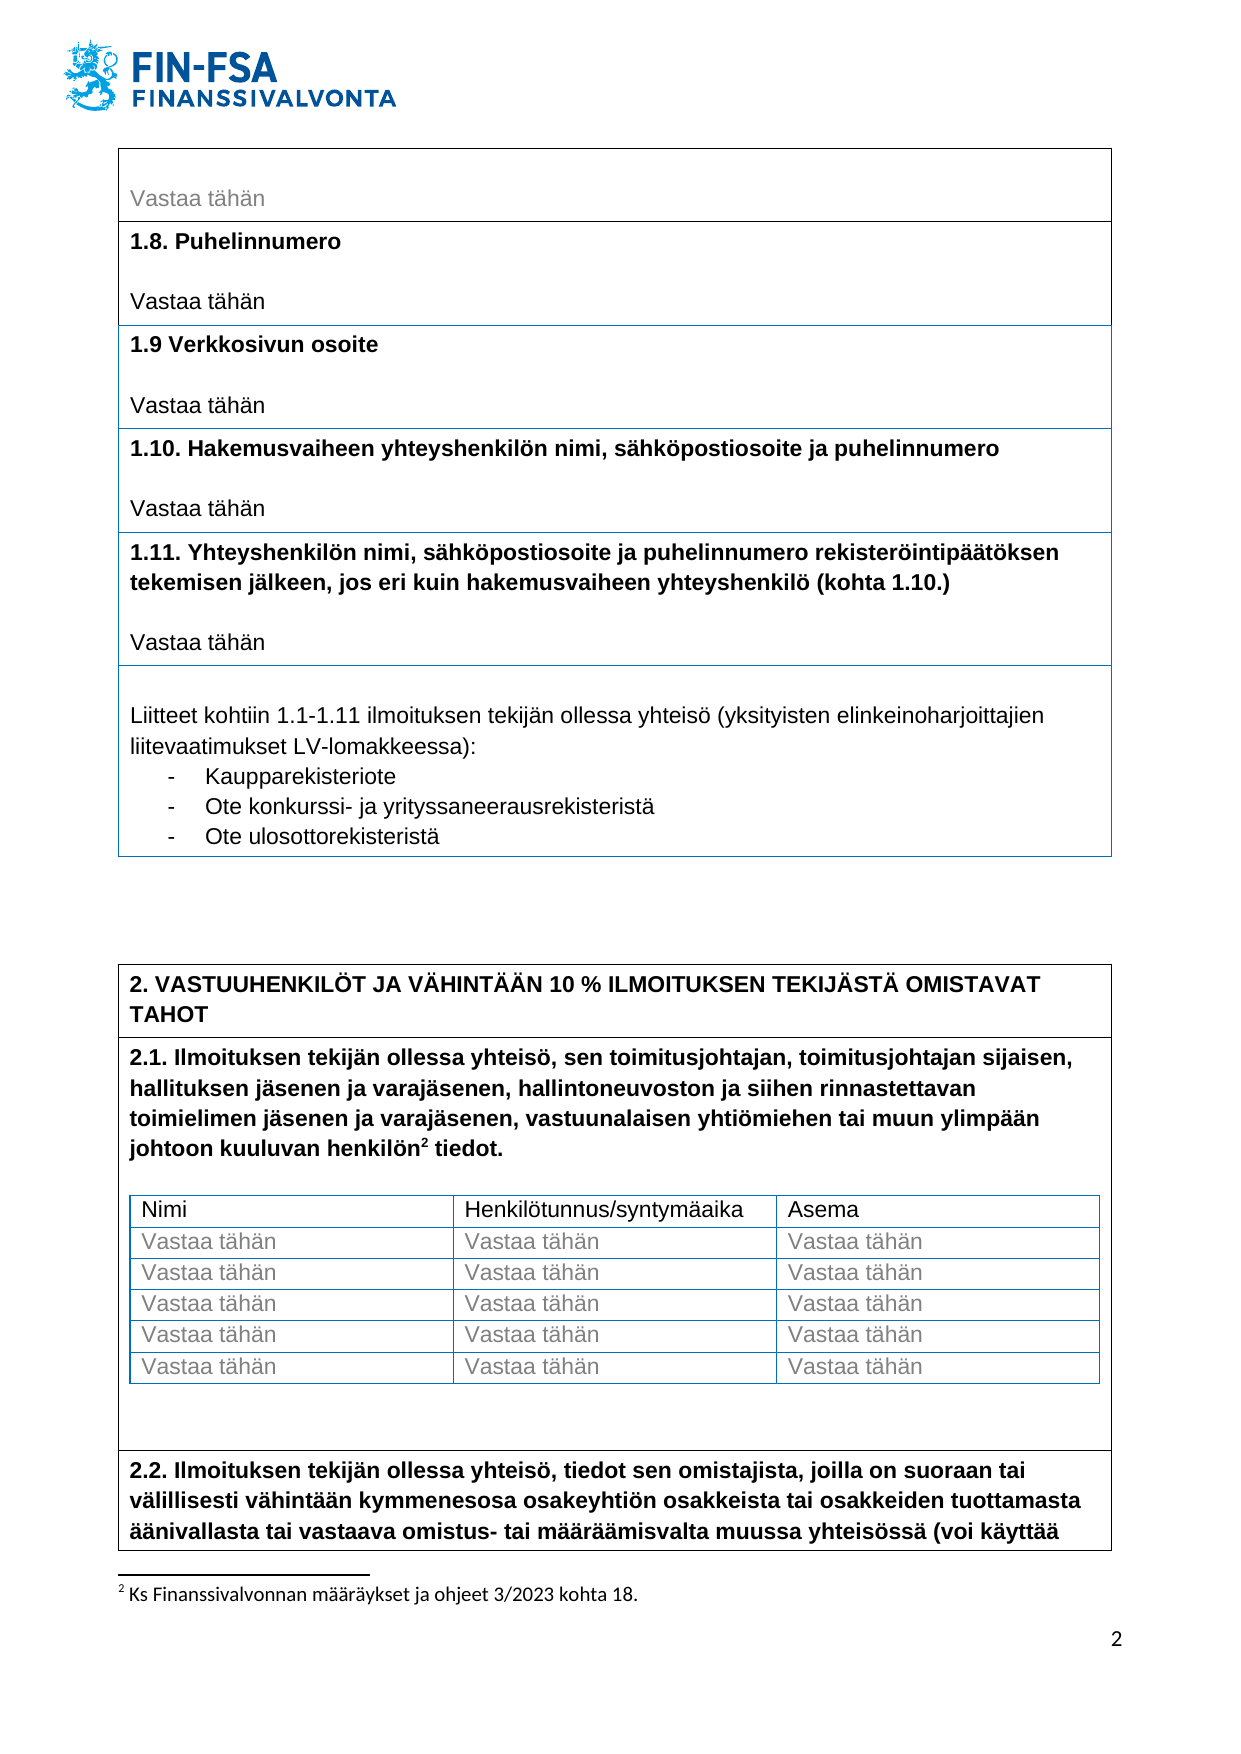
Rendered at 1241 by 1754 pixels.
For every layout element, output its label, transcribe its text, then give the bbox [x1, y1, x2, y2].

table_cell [119, 149, 1111, 221]
table_cell 1.10. Hakemusvaiheen yhteyshenkilön nimi, sähköpostiosoite ja puhelinnumero [119, 429, 1111, 532]
table_cell Liitteet kohtiin 1.1-1.11 ilmoituksen tekijän ollessa yhteisö (yksityisten elinkeinoharjoittajien liitevaatimukset LV-lomakkeessa): Kaupparekisteriote Ote konkurssi- ja yrityssaneerausrekisteristä Ote ulosottorekisteristä [119, 666, 1111, 856]
table_cell 2.1. Ilmoituksen tekijän ollessa yhteisö, sen toimitusjohtajan, toimitusjohtajan sijaisen, hallituksen jäsenen ja varajäsenen, hallintoneuvoston ja siihen rinnastettavan toimielimen jäsenen ja varajäsenen, vastuunalaisen yhtiömiehen tai muun ylimpään johtoon kuuluvan henkilön tiedot. [119, 1038, 1111, 1450]
table_header 2. VASTUUHENKILÖT JA VÄHINTÄÄN 10 % ILMOITUKSEN TEKIJÄSTÄ OMISTAVAT TAHOT [119, 965, 1111, 1037]
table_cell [119, 1451, 1111, 1550]
table_cell 1.8. Puhelinnumero [119, 222, 1111, 324]
table_cell 1.9 Verkkosivun osoite [119, 326, 1111, 428]
table_cell 1.11. Yhteyshenkilön nimi, sähköpostiosoite ja puhelinnumero rekisteröintipäätöksen tekemisen jälkeen, jos eri kuin hakemusvaiheen yhteyshenkilö (kohta 1.10.) [119, 533, 1111, 665]
